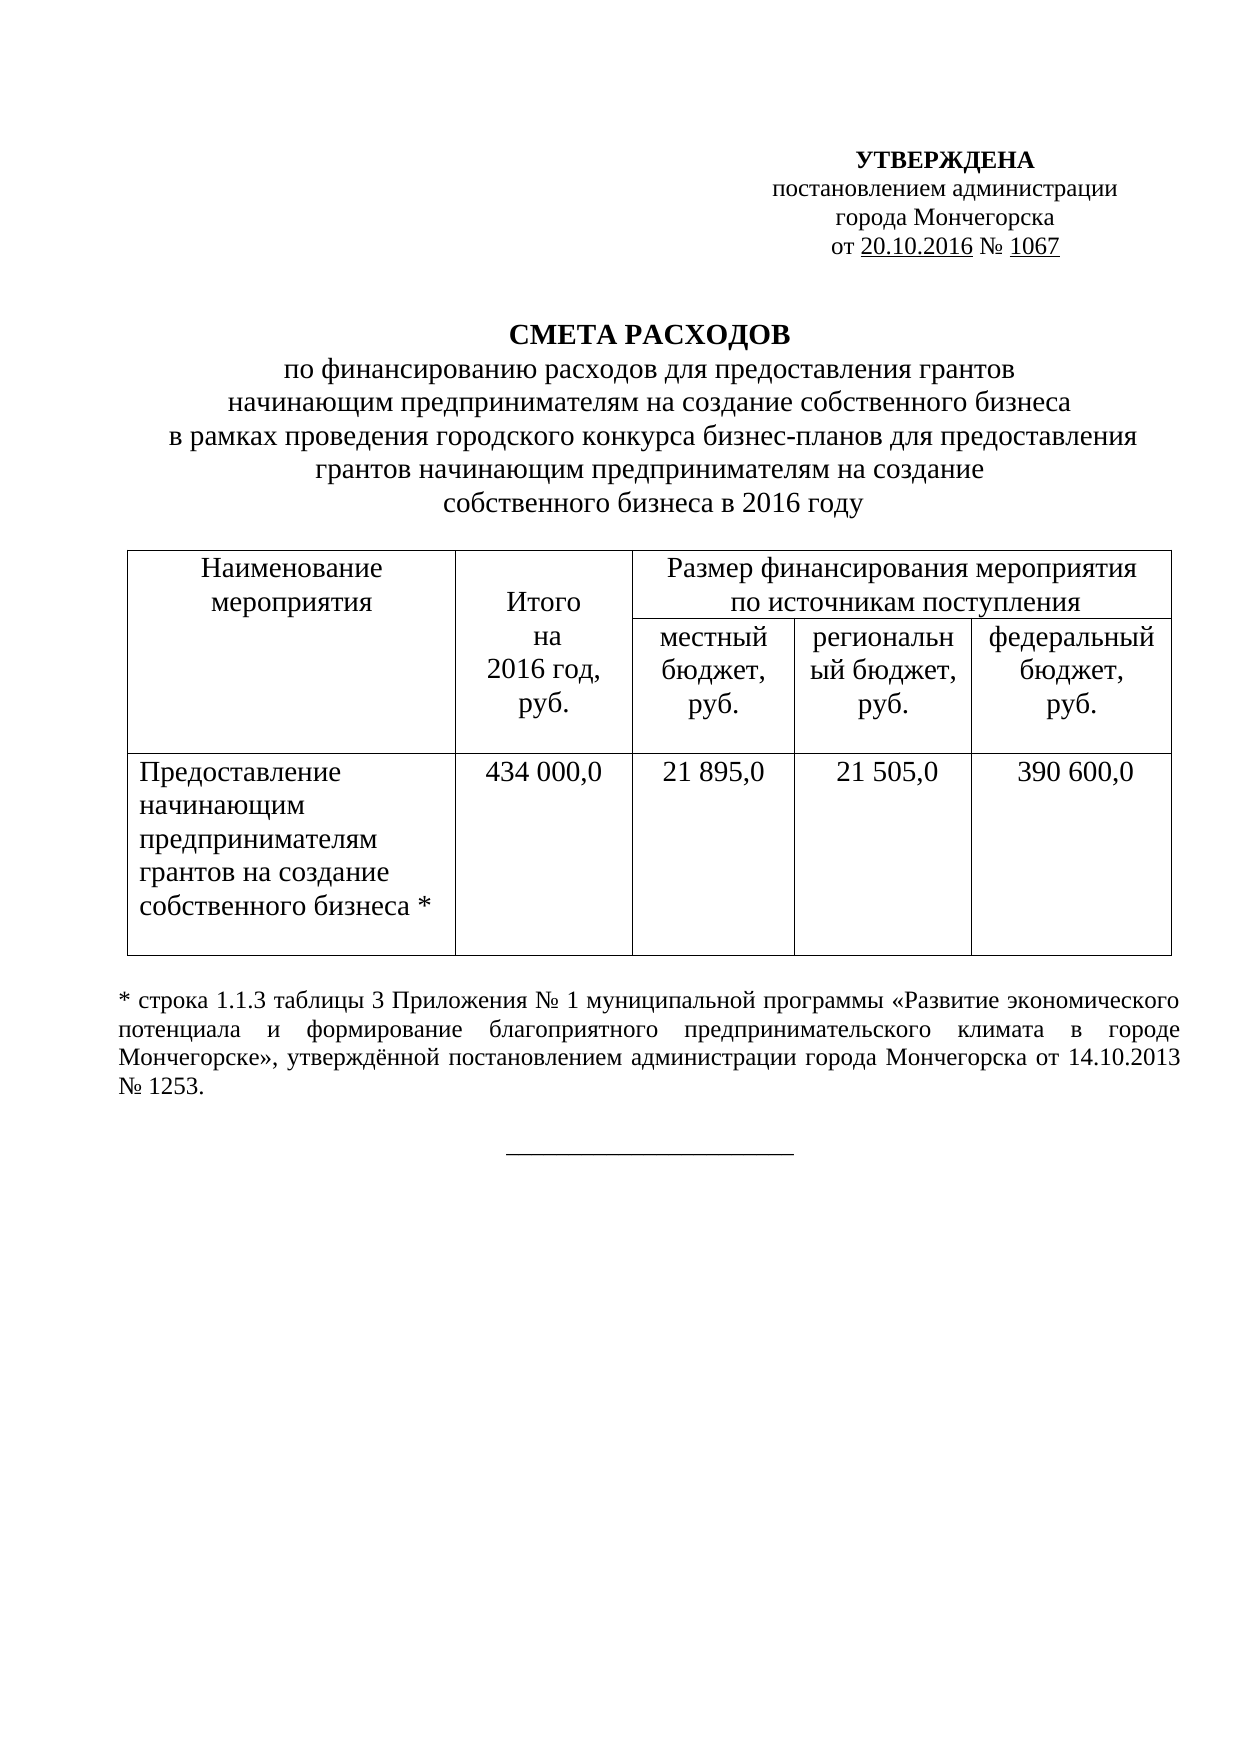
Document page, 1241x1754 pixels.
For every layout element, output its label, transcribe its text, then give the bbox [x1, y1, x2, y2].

text * строка 1.1.3 таблицы 3 Приложения № 1 муниципальной программы «Развитие экономического потенциала и формирование благоприятного предпринимательского климата в городе Мончегорске», утверждённой постановлением администрации города Мончегорска от 14.10.2013 № 1253. [118, 985, 1181, 1100]
text собственного бизнеса в 2016 году [118, 485, 1181, 518]
table_cell региональный бюджет, руб. [795, 619, 971, 753]
table_cell Предоставление начинающим предпринимателям грантов на создание собственного бизнеса * [128, 754, 455, 955]
table_cell 434 000,0 [456, 754, 632, 955]
text в рамках проведения городского конкурса бизнес-планов для предоставления грантов начинающим предпринимателям на создание [118, 418, 1181, 485]
text города Мончегорска [709, 202, 1181, 231]
table_cell местный бюджет, руб. [633, 619, 794, 753]
table_header Наименование мероприятия [128, 551, 455, 753]
text СМЕТА РАСХОДОВ [118, 317, 1181, 351]
table_cell 21 505,0 [795, 754, 971, 955]
text постановлением администрации [709, 173, 1181, 202]
table_header Итого на 2016 год, руб. [456, 551, 632, 753]
text начинающим предпринимателям на создание собственного бизнеса [118, 384, 1181, 418]
text от 20.10.2016 № 1067 [709, 231, 1181, 260]
text по финансированию расходов для предоставления грантов [118, 351, 1181, 384]
table_cell 390 600,0 [972, 754, 1171, 955]
table_cell федеральный бюджет, руб. [972, 619, 1171, 753]
table_cell 21 895,0 [633, 754, 794, 955]
text _______________________ [118, 1129, 1181, 1157]
table_header Размер финансирования мероприятия по источникам поступления [633, 551, 1171, 618]
text УТВЕРЖДЕНА [709, 145, 1181, 173]
